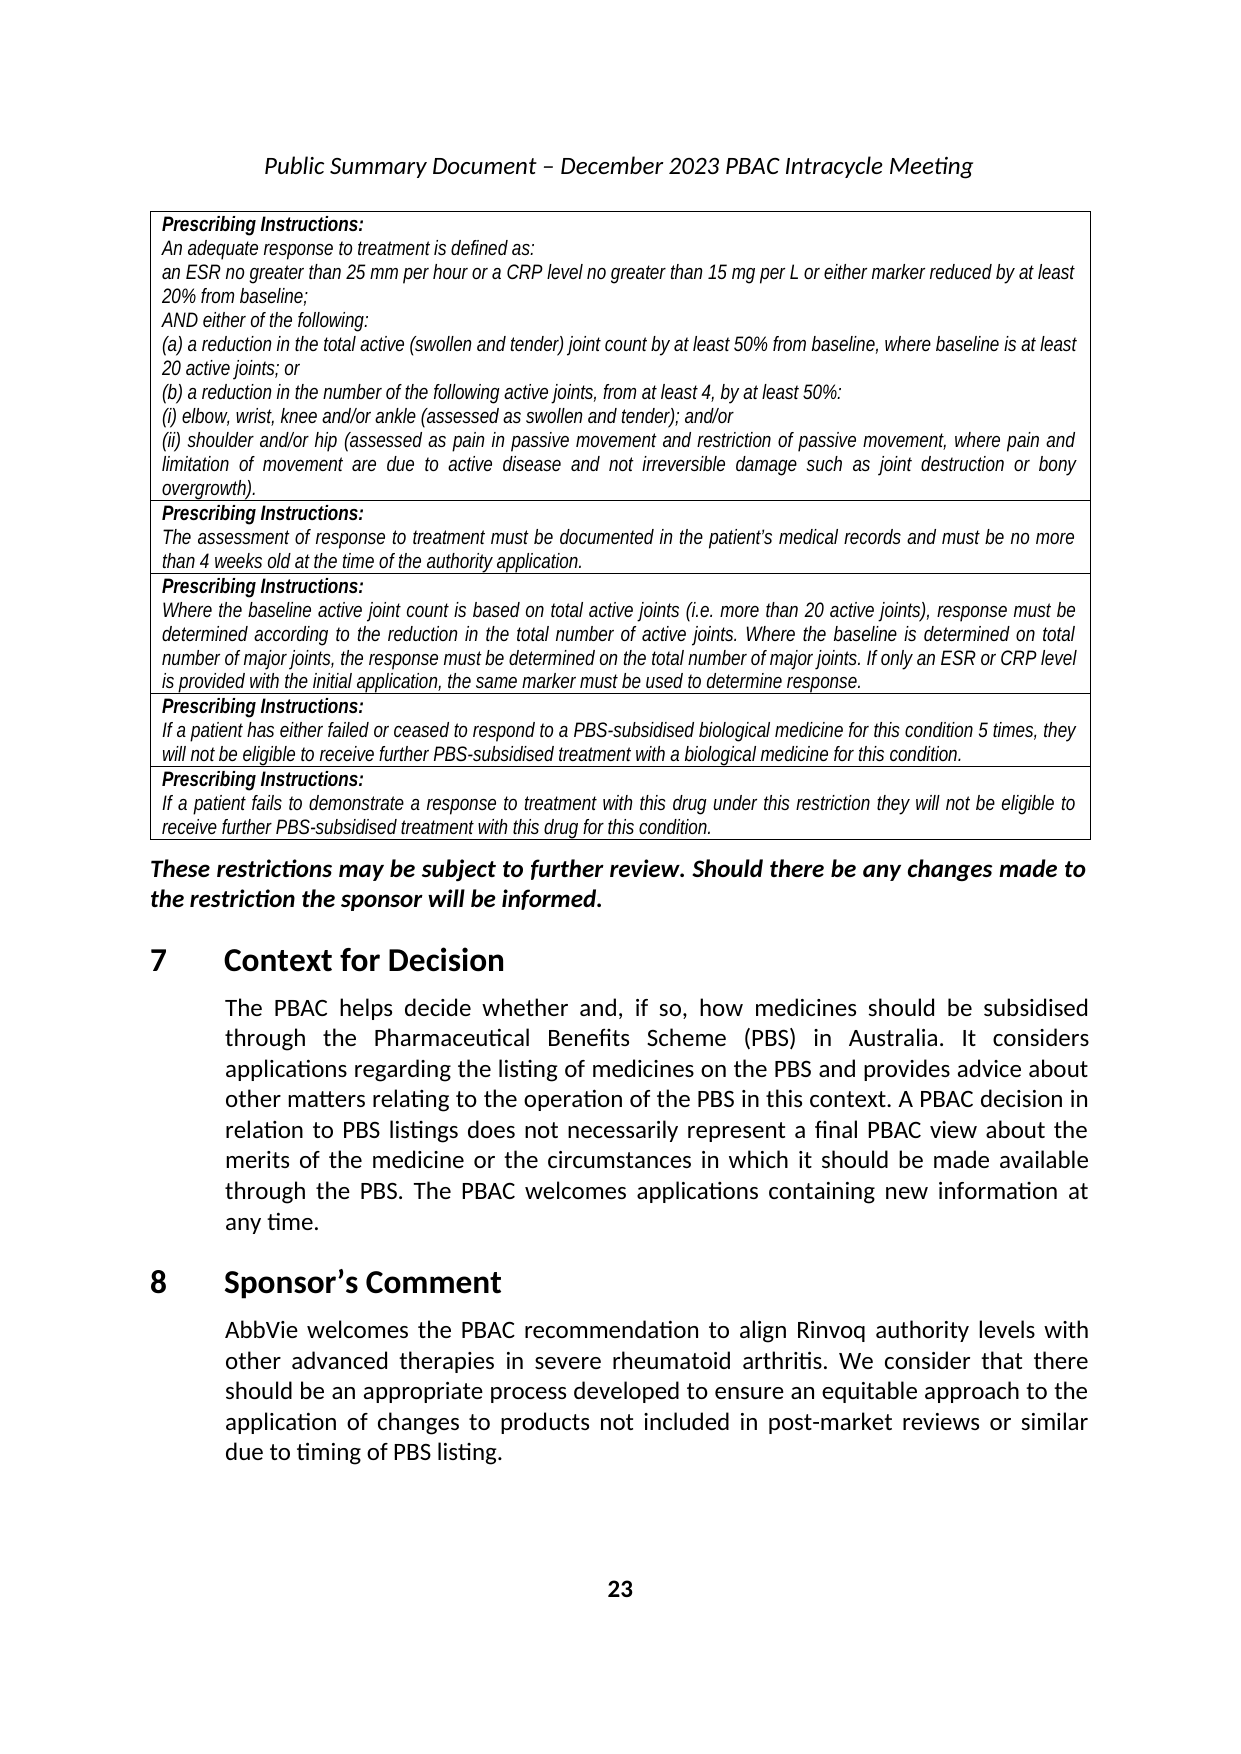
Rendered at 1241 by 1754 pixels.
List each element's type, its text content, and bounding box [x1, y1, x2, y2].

text AbbVie welcomes the PBAC recommendation to align Rinvoq authority levels with other advanced therapies in severe rheumatoid arthritis. We consider that there should be an appropriate process developed to ensure an equitable approach to the application of changes to products not included in post-market reviews or similar due to timing of PBS listing. [225, 1314, 1090, 1467]
subtitle Sponsor’s Comment [150, 1261, 1090, 1302]
text The PBAC helps decide whether and, if so, how medicines should be subsidised through the Pharmaceutical Benefits Scheme (PBS) in Australia. It considers applications regarding the listing of medicines on the PBS and provides advice about other matters relating to the operation of the PBS in this context. A PBAC decision in relation to PBS listings does not necessarily represent a final PBAC view about the merits of the medicine or the circumstances in which it should be made available through the PBS. The PBAC welcomes applications containing new information at any time. [225, 992, 1090, 1236]
table_cell Prescribing Instructions: Where the baseline active joint count is based on total active joints (i.e. more than 20 active joints), response must be determined according to the reduction in the total number of active joints. Where the baseline is determined on total number of major joints, the response must be determined on the total number of major joints. If only an ESR or CRP level is provided with the initial application, the same marker must be used to determine response. [151, 574, 1090, 693]
table_cell Prescribing Instructions: The assessment of response to treatment must be documented in the patient’s medical records and must be no more than 4 weeks old at the time of the authority application. [151, 501, 1090, 572]
table_cell Prescribing Instructions: An adequate response to treatment is defined as: an ESR no greater than 25 mm per hour or a CRP level no greater than 15 mg per L or either marker reduced by at least 20% from baseline; AND either of the following: (a) a reduction in the total active (swollen and tender) joint count by at least 50% from baseline, where baseline is at least 20 active joints; or (b) a reduction in the number of the following active joints, from at least 4, by at least 50%: (i) elbow, wrist, knee and/or ankle (assessed as swollen and tender); and/or (ii) shoulder and/or hip (assessed as pain in passive movement and restriction of passive movement, where pain and limitation of movement are due to active disease and not irreversible damage such as joint destruction or bony overgrowth). [151, 212, 1090, 499]
text These restrictions may be subject to further review. Should there be any changes made to the restriction the sponsor will be informed. [150, 853, 1090, 914]
table_cell Prescribing Instructions: If a patient fails to demonstrate a response to treatment with this drug under this restriction they will not be eligible to receive further PBS-subsidised treatment with this drug for this condition. [151, 767, 1090, 839]
table_cell Prescribing Instructions: If a patient has either failed or ceased to respond to a PBS-subsidised biological medicine for this condition 5 times, they will not be eligible to receive further PBS-subsidised treatment with a biological medicine for this condition. [151, 694, 1090, 766]
subtitle Context for Decision [150, 939, 1090, 979]
